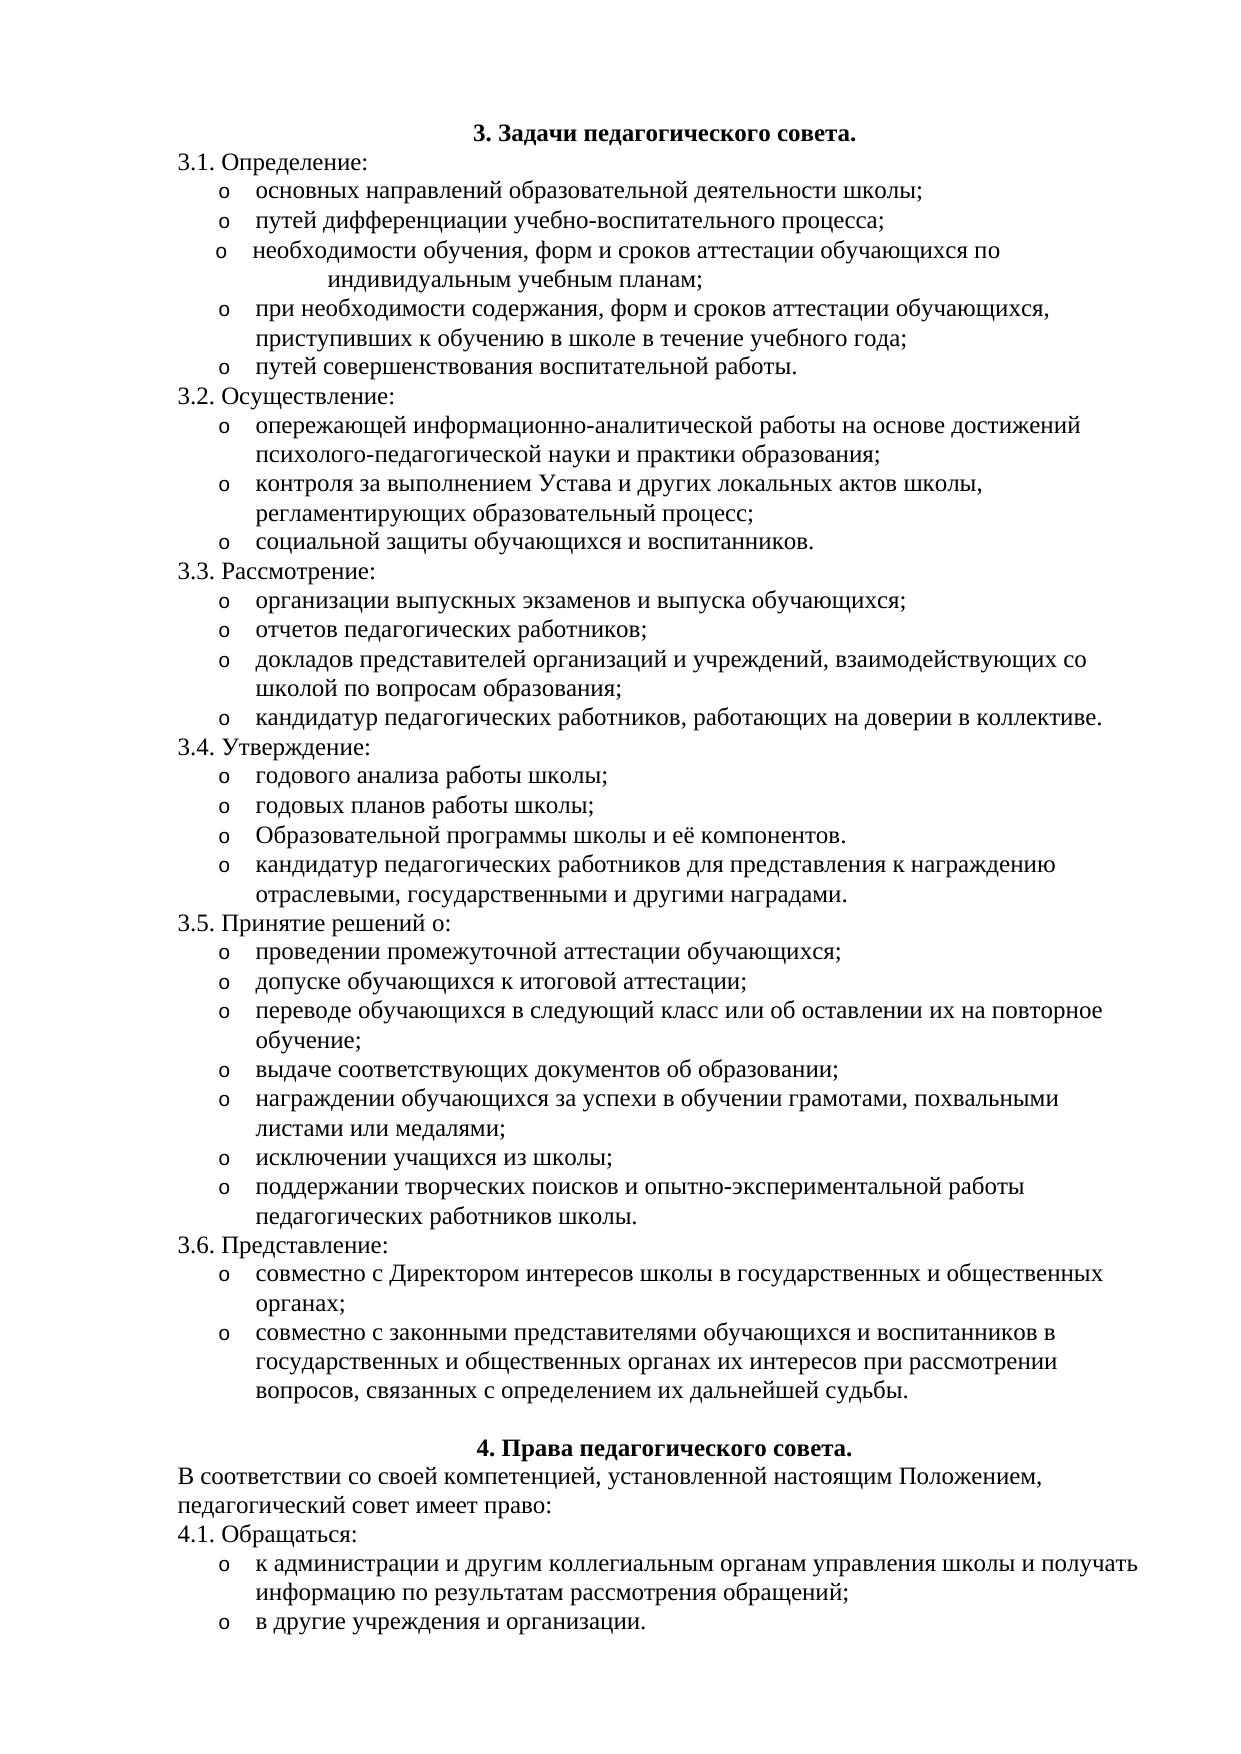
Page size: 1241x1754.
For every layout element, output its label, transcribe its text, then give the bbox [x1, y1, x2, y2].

list при необходимости содержания, форм и сроков аттестации обучающихся, приступивших к обучению в школе в течение учебного года; [218, 293, 1152, 351]
list контроля за выполнением Устава и других локальных актов школы, регламентирующих образовательный процесс; [218, 468, 1152, 526]
text 3.4. Утверждение: [177, 732, 1152, 761]
list поддержании творческих поисков и опытно-экспериментальной работы педагогических работников школы. [218, 1171, 1152, 1230]
text 3.1. Определение: [177, 147, 1152, 176]
text 3.6. Представление: [177, 1230, 1152, 1258]
list кандидатур педагогических работников для представления к награждению отраслевыми, государственными и другими наградами. [218, 849, 1152, 908]
list Образовательной программы школы и её компонентов. [218, 820, 1152, 849]
text 3. Задачи педагогического совета. [177, 118, 1152, 147]
list совместно с Директором интересов школы в государственных и общественных органах; [218, 1258, 1152, 1317]
text В соответствии со своей компетенцией, установленной настоящим Положением, педагогический совет имеет право: [177, 1461, 1152, 1519]
text 3.3. Рассмотрение: [177, 556, 1152, 585]
list годовых планов работы школы; [218, 790, 1152, 820]
list путей дифференциации учебно-воспитательного процесса; [218, 205, 1152, 235]
text 4.1. Обращаться: [177, 1519, 1152, 1548]
list докладов представителей организаций и учреждений, взаимодействующих со школой по вопросам образования; [218, 644, 1152, 702]
text 4. Права педагогического совета. [177, 1433, 1152, 1461]
list исключении учащихся из школы; [218, 1142, 1152, 1171]
list переводе обучающихся в следующий класс или об оставлении их на повторное обучение; [218, 996, 1152, 1054]
list кандидатур педагогических работников, работающих на доверии в коллективе. [218, 702, 1152, 732]
text 3.2. Осуществление: [177, 381, 1152, 410]
list выдаче соответствующих документов об образовании; [218, 1054, 1152, 1083]
list путей совершенствования воспитательной работы. [218, 351, 1152, 381]
list социальной защиты обучающихся и воспитанников. [218, 526, 1152, 556]
list основных направлений образовательной деятельности школы; [218, 176, 1152, 205]
list награждении обучающихся за успехи в обучении грамотами, похвальными листами или медалями; [218, 1083, 1152, 1142]
list к администрации и другим коллегиальным органам управления школы и получать информацию по результатам рассмотрения обращений; [218, 1548, 1152, 1606]
list допуске обучающихся к итоговой аттестации; [218, 966, 1152, 996]
list в другие учреждения и организации. [218, 1606, 1152, 1636]
list организации выпускных экзаменов и выпуска обучающихся; [218, 585, 1152, 614]
list совместно с законными представителями обучающихся и воспитанников в государственных и общественных органах их интересов при рассмотрении вопросов, связанных с определением их дальнейшей судьбы. [218, 1317, 1152, 1404]
text 3.5. Принятие решений о: [177, 908, 1152, 936]
list годового анализа работы школы; [218, 761, 1152, 790]
list отчетов педагогических работников; [218, 614, 1152, 644]
list проведении промежуточной аттестации обучающихся; [218, 936, 1152, 966]
list опережающей информационно-аналитической работы на основе достижений психолого-педагогической науки и практики образования; [218, 410, 1152, 468]
list необходимости обучения, форм и сроков аттестации обучающихся по индивидуальным учебным планам; [215, 235, 1152, 293]
